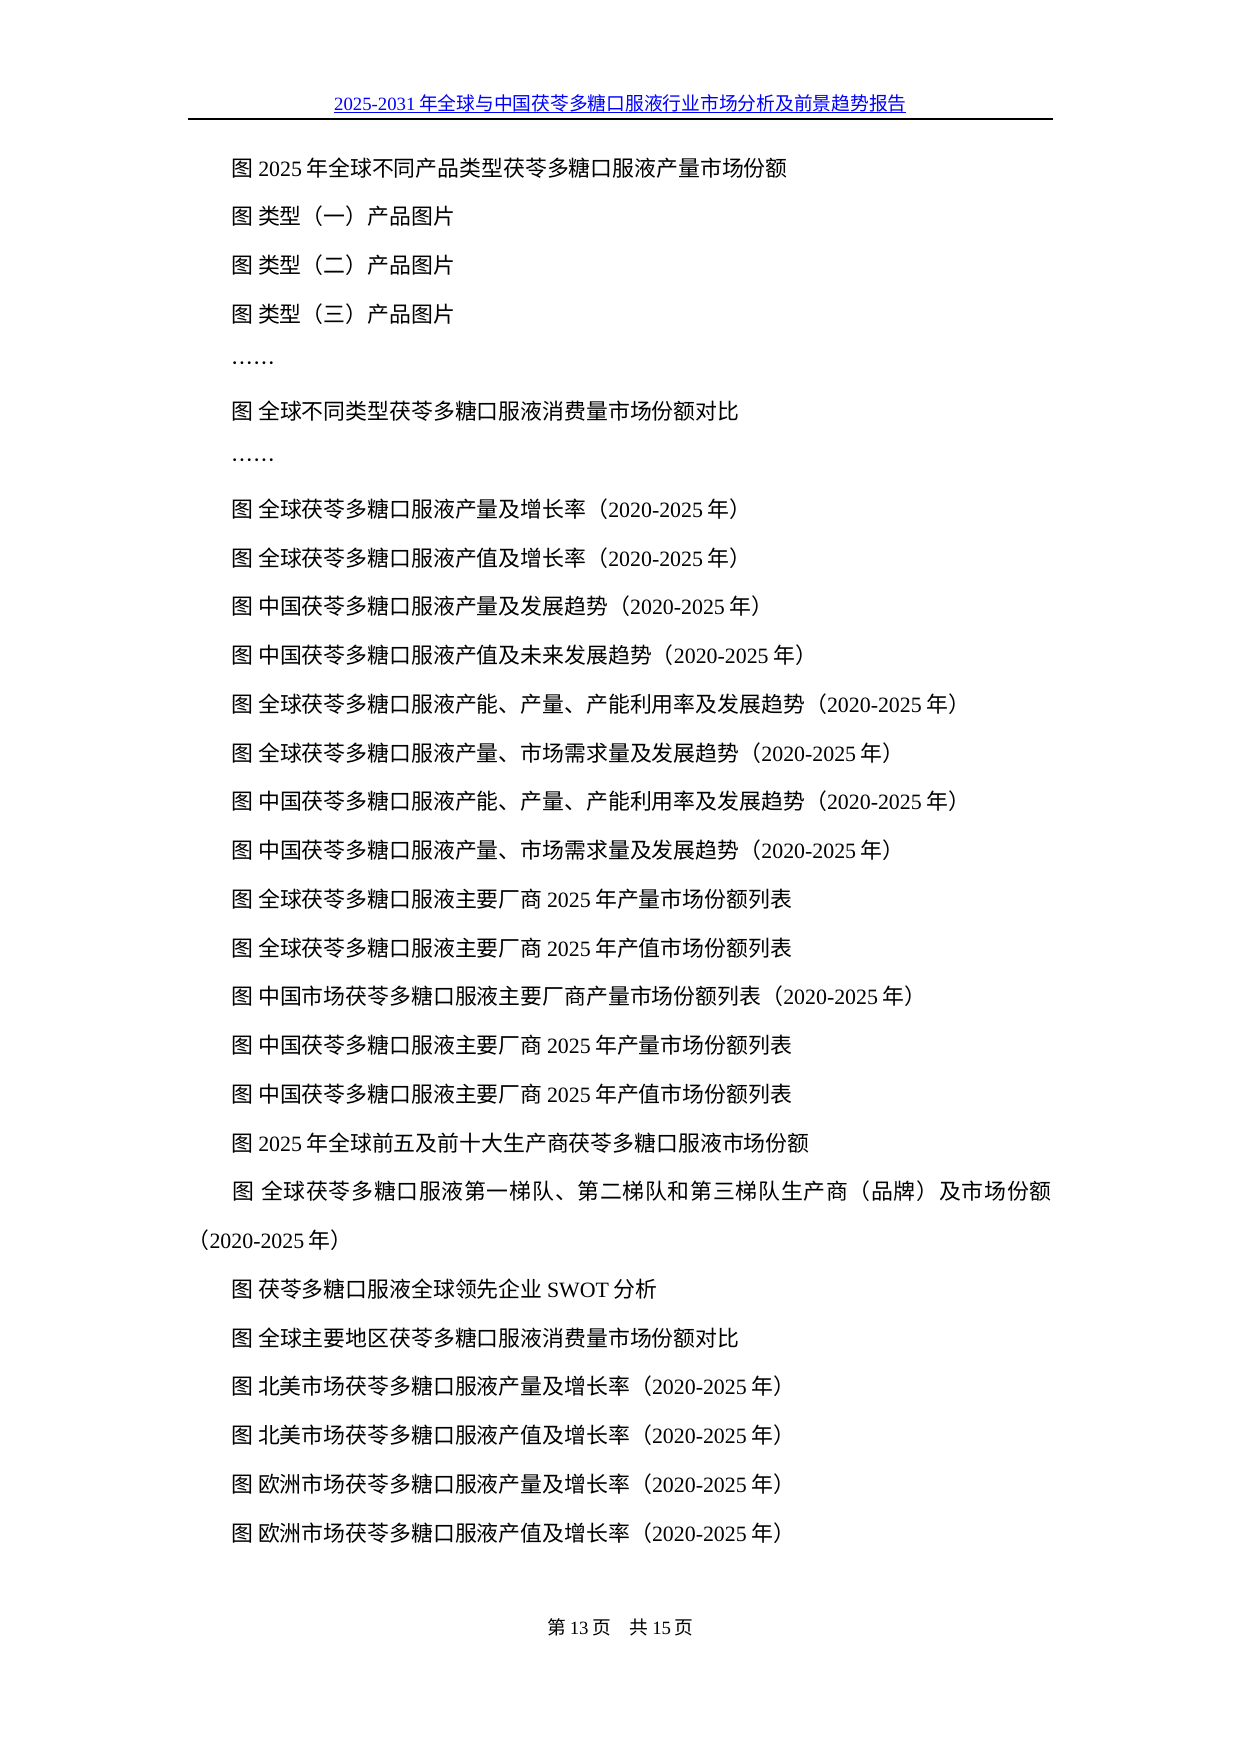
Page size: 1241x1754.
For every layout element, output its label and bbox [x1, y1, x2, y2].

text [187, 150, 1053, 1548]
